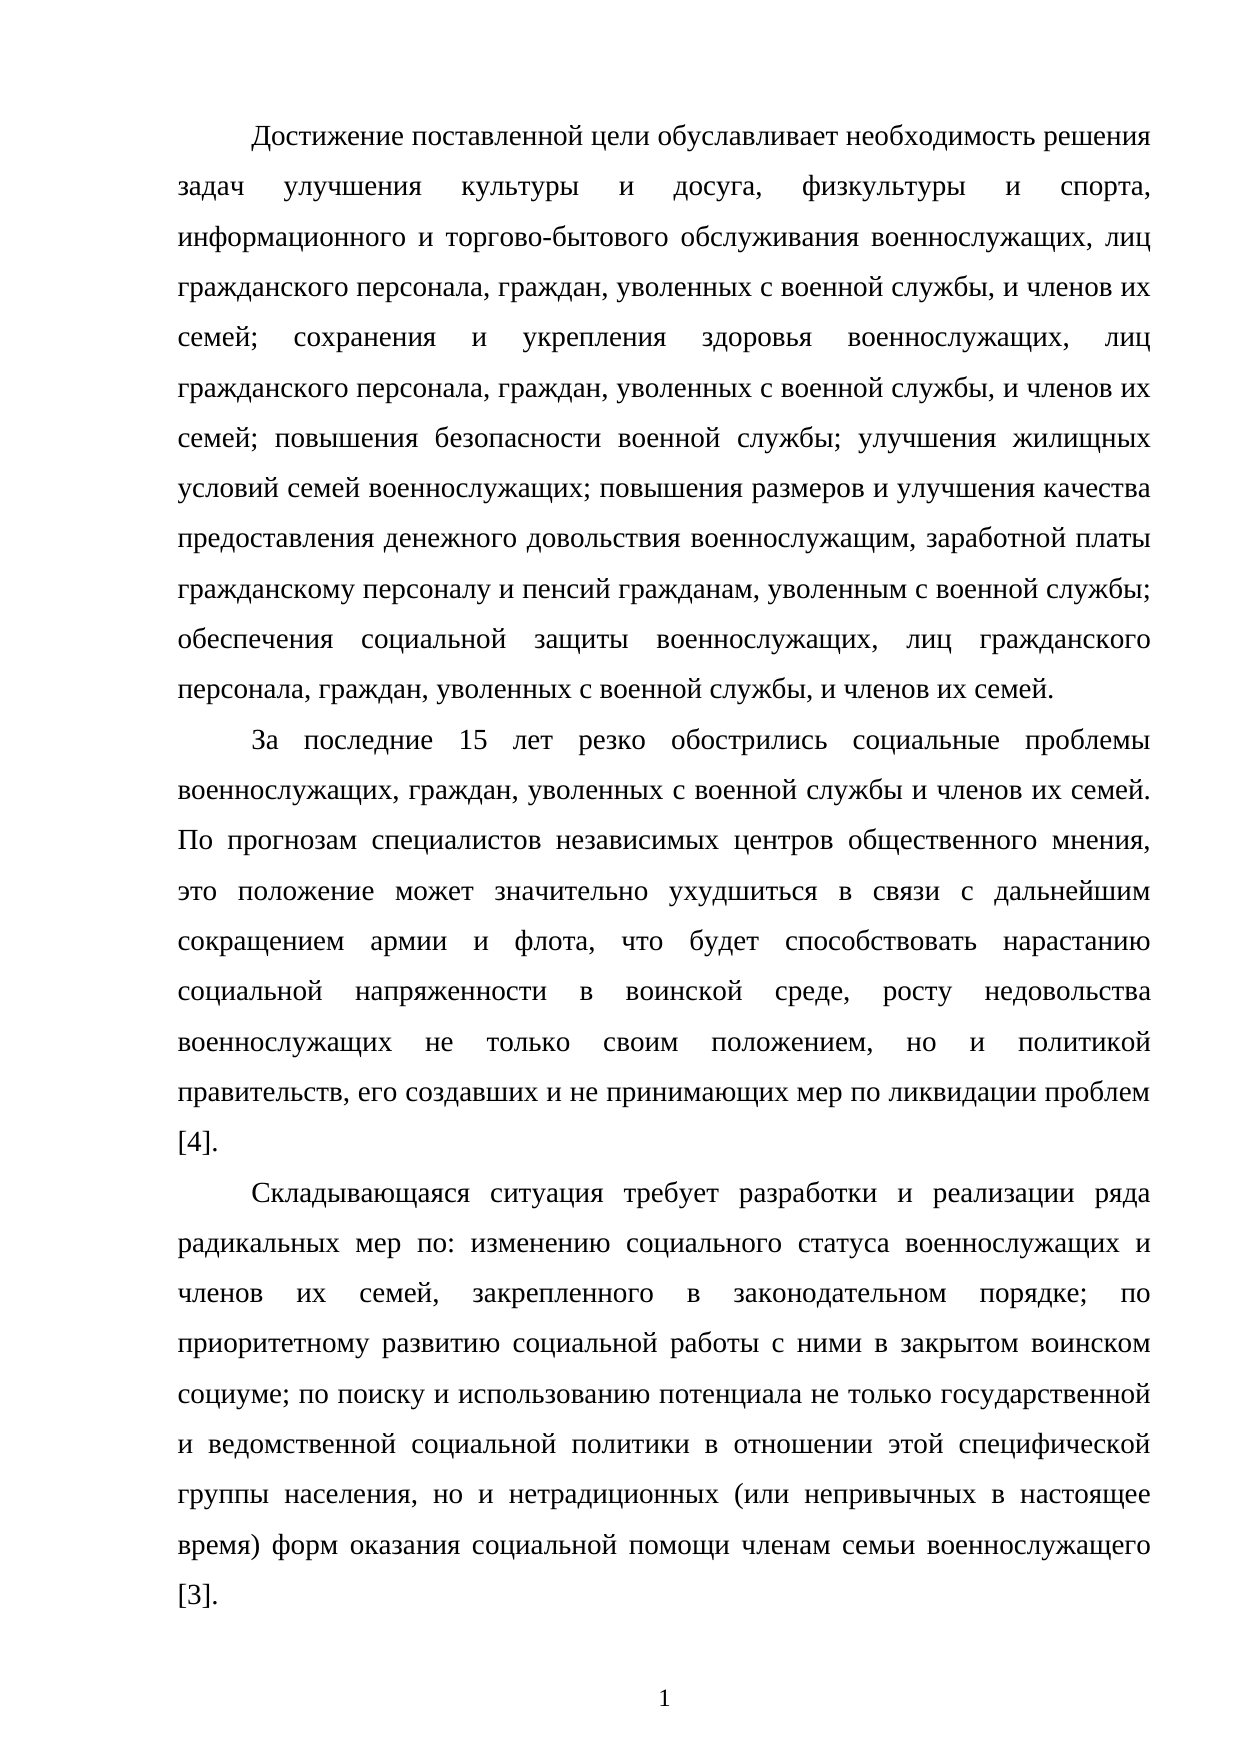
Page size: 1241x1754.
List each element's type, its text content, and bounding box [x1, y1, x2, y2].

text За последние 15 лет резко обострились социальные проблемы военнослужащих, граждан, уволенных с военной службы и членов их семей. По прогнозам специалистов независимых центров общественного мнения, это положение может значительно ухудшиться в связи с дальнейшим сокращением армии и флота, что будет способствовать нарастанию социальной напряженности в воинской среде, росту недовольства военнослужащих не только своим положением, но и политикой правительств, его создавших и не принимающих мер по ликвидации проблем [4]. [177, 722, 1152, 1158]
text Достижение поставленной цели обуславливает необходимость решения задач улучшения культуры и досуга, физкультуры и спорта, информационного и торгово-бытового обслуживания военнослужащих, лиц гражданского персонала, граждан, уволенных с военной службы, и членов их семей; сохранения и укрепления здоровья военнослужащих, лиц гражданского персонала, граждан, уволенных с военной службы, и членов их семей; повышения безопасности военной службы; улучшения жилищных условий семей военнослужащих; повышения размеров и улучшения качества предоставления денежного довольствия военнослужащим, заработной платы гражданскому персоналу и пенсий гражданам, уволенным с военной службы; обеспечения социальной защиты военнослужащих, лиц гражданского персонала, граждан, уволенных с военной службы, и членов их семей. [177, 118, 1152, 705]
text Складывающаяся ситуация требует разработки и реализации ряда радикальных мер по: изменению социального статуса военнослужащих и членов их семей, закрепленного в законодательном порядке; по приоритетному развитию социальной работы с ними в закрытом воинском социуме; по поиску и использованию потенциала не только государственной и ведомственной социальной политики в отношении этой специфической группы населения, но и нетрадиционных (или непривычных в настоящее время) форм оказания социальной помощи членам семьи военнослужащего [3]. [177, 1175, 1152, 1611]
